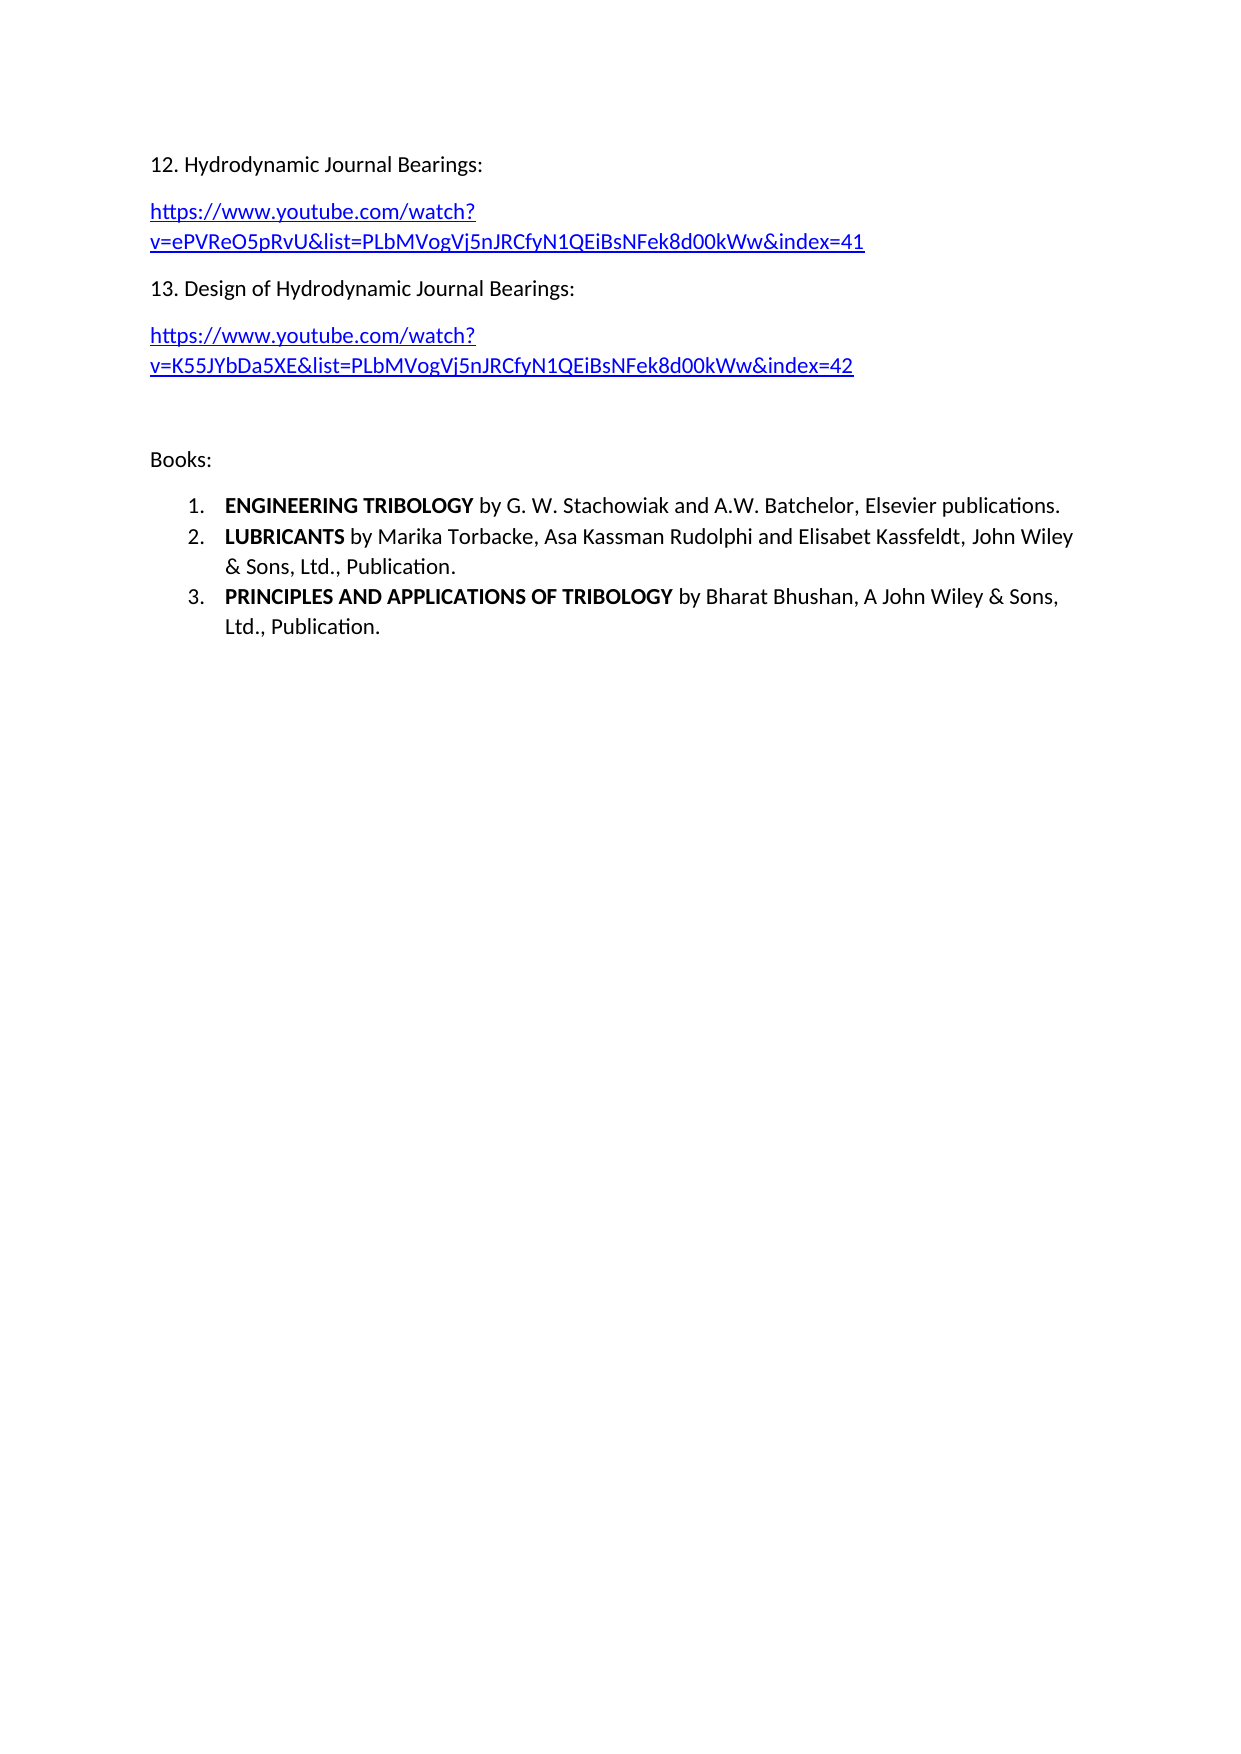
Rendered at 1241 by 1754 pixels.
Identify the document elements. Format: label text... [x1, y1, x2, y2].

text https://www.youtube.com/watch?v=ePVReO5pRvU&list=PLbMVogVj5nJRCfyN1QEiBsNFek8d00kWw&index=41 [150, 197, 1090, 255]
list LUBRICANTS by Marika Torbacke, Asa Kassman Rudolphi and Elisabet Kassfeldt, John Wiley & Sons, Ltd., Publication. [187, 522, 1090, 580]
list ENGINEERING TRIBOLOGY by G. W. Stachowiak and A.W. Batchelor, Elsevier publications. [187, 492, 1090, 520]
text 12. Hydrodynamic Journal Bearings: [150, 150, 1090, 178]
text Books: [150, 445, 1090, 473]
list PRINCIPLES AND APPLICATIONS OF TRIBOLOGY by Bharat Bhushan, A John Wiley & Sons, Ltd., Publication. [187, 582, 1090, 641]
text 13. Design of Hydrodynamic Journal Bearings: [150, 274, 1090, 302]
text https://www.youtube.com/watch?v=K55JYbDa5XE&list=PLbMVogVj5nJRCfyN1QEiBsNFek8d00kWw&index=42 [150, 321, 1090, 379]
